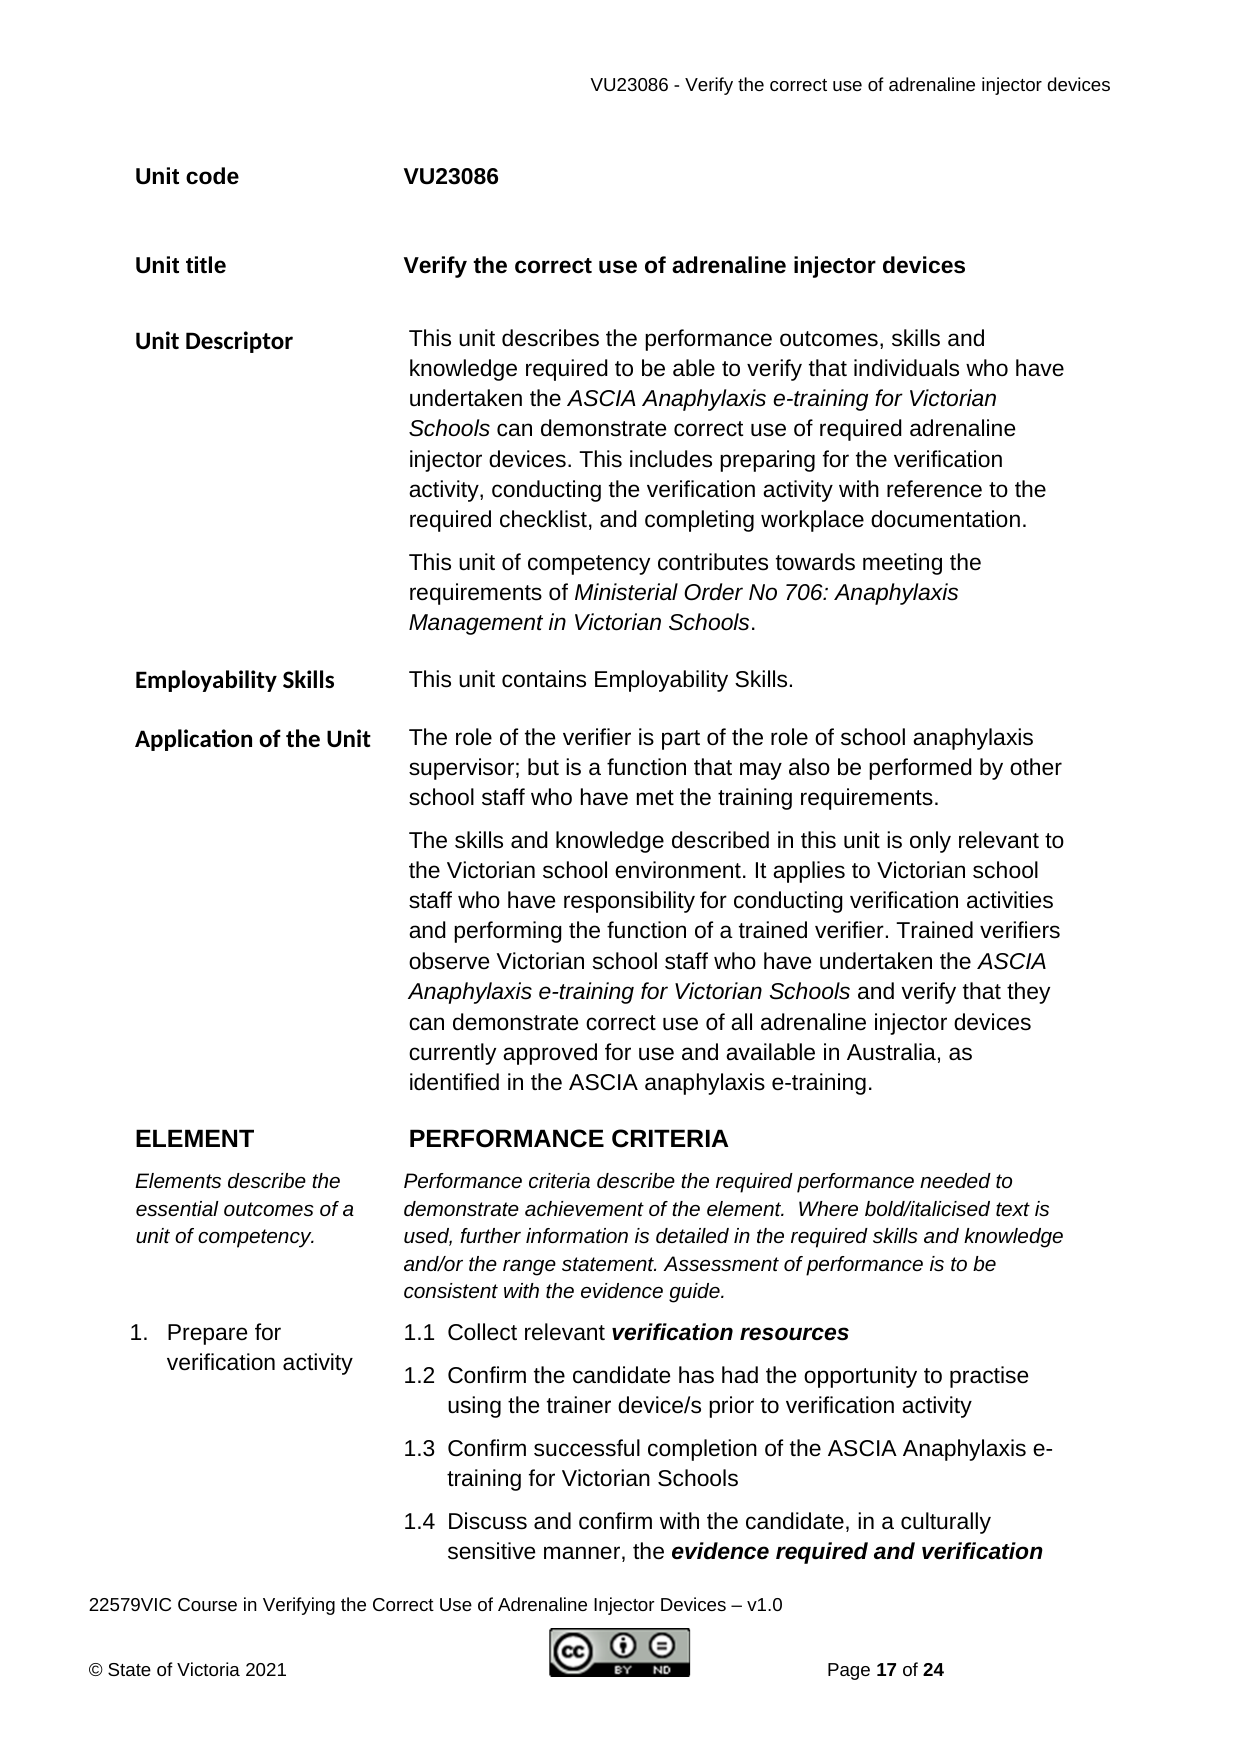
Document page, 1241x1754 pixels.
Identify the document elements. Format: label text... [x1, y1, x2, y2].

table_cell Performance criteria describe the required performance needed to demonstrate achievement of the element. Where bold/italicised text is used, further information is detailed in the required skills and knowledge and/or the range statement. Assessment of performance is to be consistent with the evidence guide. [392, 1169, 1081, 1307]
table_cell The role of the verifier is part of the role of school anaphylaxis supervisor; but is a function that may also be performed by other school staff who have met the training requirements. The skills and knowledge described in this unit is only relevant to the Victorian school environment. It applies to Victorian school staff who have responsibility for conducting verification activities and performing the function of a trained verifier. Trained verifiers observe Victorian school staff who have undertaken the ASCIA Anaphylaxis e-training for Victorian Schools and verify that they can demonstrate correct use of all adrenaline injector devices currently approved for use and available in Australia, as identified in the ASCIA anaphylaxis e-training. [392, 711, 1081, 1111]
table_cell Employability Skills [118, 652, 392, 711]
picture [549, 1628, 691, 1677]
table_cell PERFORMANCE CRITERIA [392, 1111, 1081, 1169]
table_header VU23086 [392, 133, 1081, 223]
table_cell Verify the correct use of adrenaline injector devices [392, 223, 1081, 312]
table_cell Unit Descriptor [118, 312, 392, 652]
table_cell Unit title [118, 223, 392, 312]
table_cell ELEMENT [118, 1111, 392, 1169]
table_cell Elements describe the essential outcomes of a unit of competency. [118, 1169, 392, 1307]
table_cell This unit contains Employability Skills. [392, 652, 1081, 711]
table_cell Application of the Unit [118, 711, 392, 1111]
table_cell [118, 1307, 392, 1564]
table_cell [392, 1307, 1081, 1564]
table_header Unit code [118, 133, 392, 223]
table_cell This unit describes the performance outcomes, skills and knowledge required to be able to verify that individuals who have undertaken the ASCIA Anaphylaxis e-training for Victorian Schools can demonstrate correct use of required adrenaline injector devices. This includes preparing for the verification activity, conducting the verification activity with reference to the required checklist, and completing workplace documentation. This unit of competency contributes towards meeting the requirements of Ministerial Order No 706: Anaphylaxis Management in Victorian Schools. [392, 312, 1081, 652]
